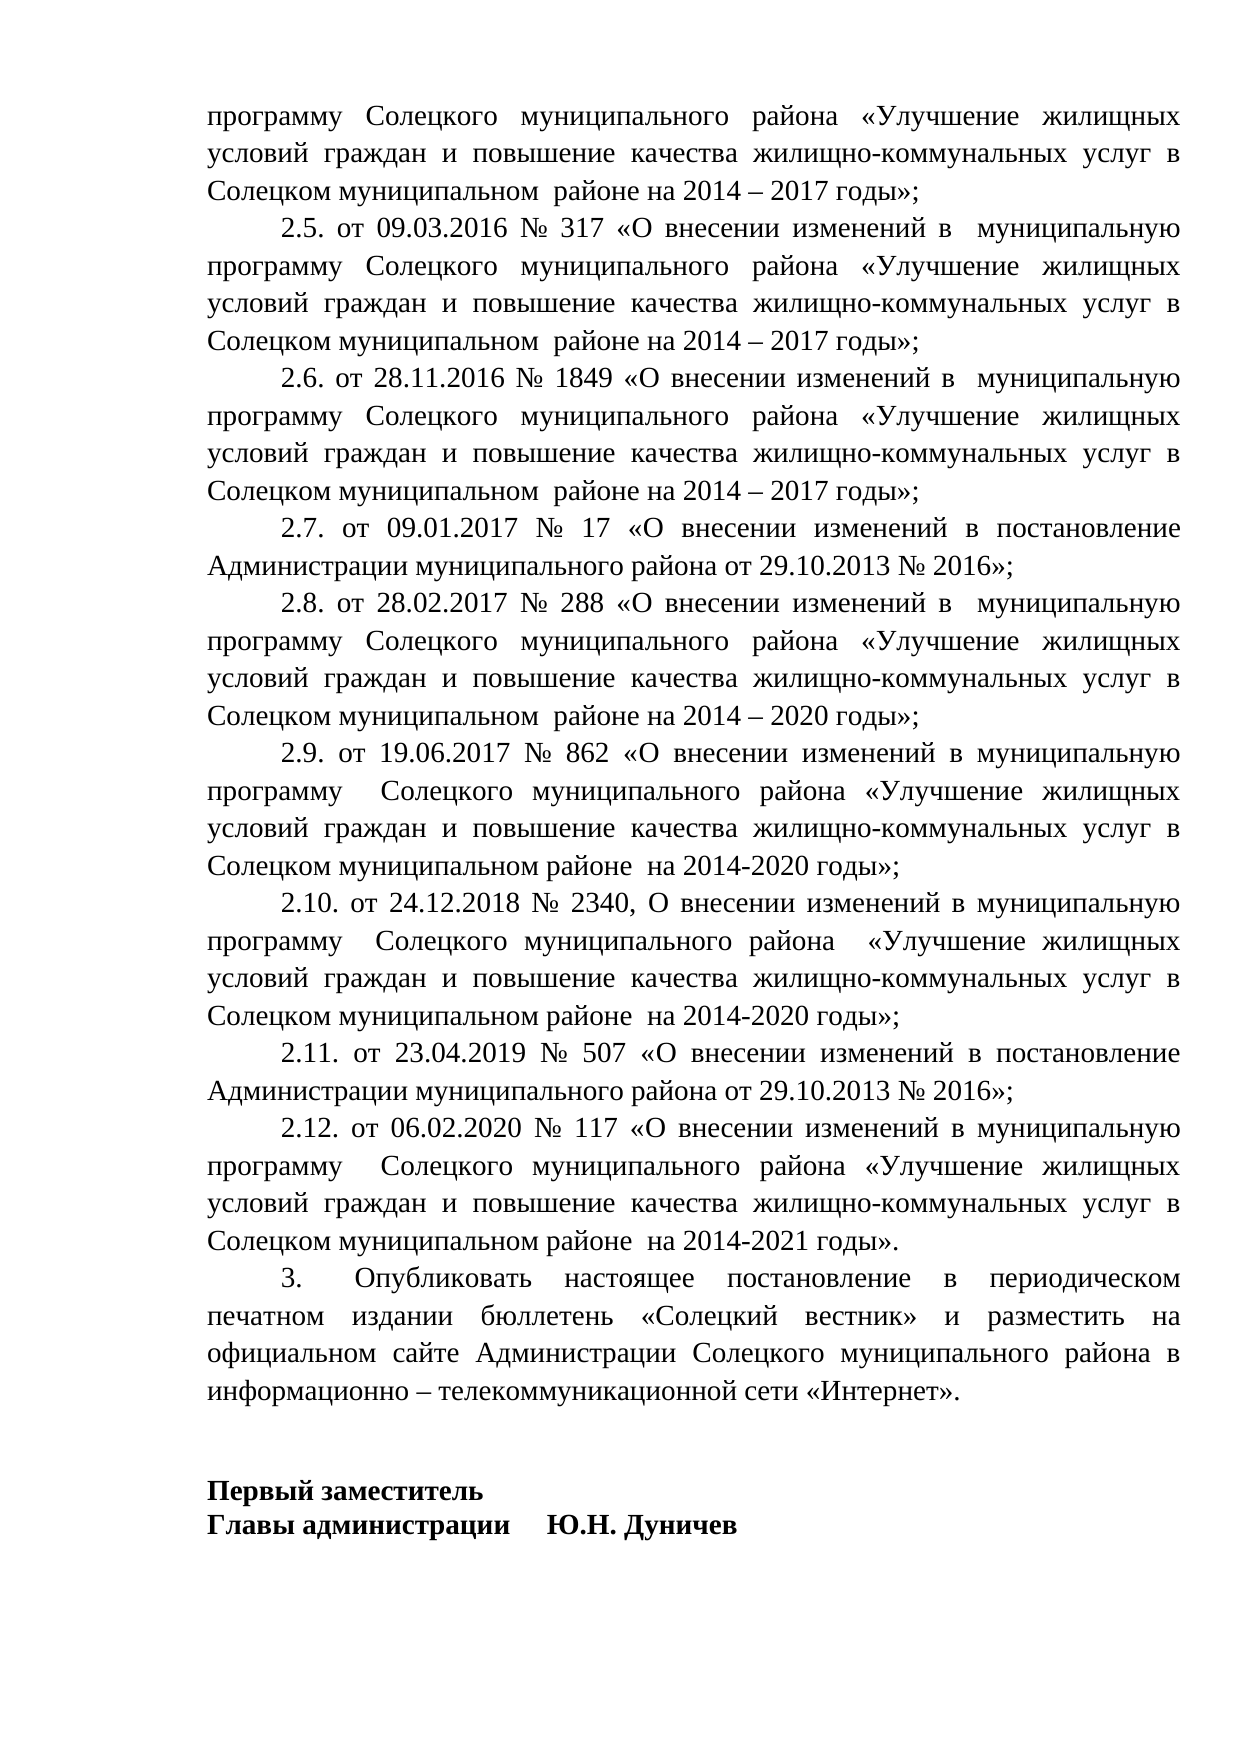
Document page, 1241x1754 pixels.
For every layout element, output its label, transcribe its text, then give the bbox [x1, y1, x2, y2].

text 2.12. от 06.02.2020 № 117 «О внесении изменений в муниципальную программу Солецкого муниципального района «Улучшение жилищных условий граждан и повышение качества жилищно-коммунальных услуг в Солецком муниципальном районе на 2014-2021 годы». [207, 1106, 1181, 1256]
text 2.11. от 23.04.2019 № 507 «О внесении изменений в постановление Администрации муниципального района от 29.10.2013 № 2016»; [207, 1031, 1181, 1106]
text 3. Опубликовать настоящее постановление в периодическом печатном издании бюллетень «Солецкий вестник» и разместить на официальном сайте Администрации Солецкого муниципального района в информационно – телекоммуникационной сети «Интернет». [207, 1256, 1181, 1406]
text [207, 94, 1181, 206]
text 2.6. от 28.11.2016 № 1849 «О внесении изменений в муниципальную программу Солецкого муниципального района «Улучшение жилищных условий граждан и повышение качества жилищно-коммунальных услуг в Солецком муниципальном районе на 2014 – 2017 годы»; [207, 356, 1181, 506]
text 2.9. от 19.06.2017 № 862 «О внесении изменений в муниципальную программу Солецкого муниципального района «Улучшение жилищных условий граждан и повышение качества жилищно-коммунальных услуг в Солецком муниципальном районе на 2014-2020 годы»; [207, 731, 1181, 881]
text 2.5. от 09.03.2016 № 317 «О внесении изменений в муниципальную программу Солецкого муниципального района «Улучшение жилищных условий граждан и повышение качества жилищно-коммунальных услуг в Солецком муниципальном районе на 2014 – 2017 годы»; [207, 206, 1181, 356]
text 2.7. от 09.01.2017 № 17 «О внесении изменений в постановление Администрации муниципального района от 29.10.2013 № 2016»; [207, 506, 1181, 581]
text Первый заместитель Главы администрации Ю.Н. Дуничев [207, 1473, 1181, 1541]
text 2.8. от 28.02.2017 № 288 «О внесении изменений в муниципальную программу Солецкого муниципального района «Улучшение жилищных условий граждан и повышение качества жилищно-коммунальных услуг в Солецком муниципальном районе на 2014 – 2020 годы»; [207, 581, 1181, 731]
text 2.10. от 24.12.2018 № 2340, О внесении изменений в муниципальную программу Солецкого муниципального района «Улучшение жилищных условий граждан и повышение качества жилищно-коммунальных услуг в Солецком муниципальном районе на 2014-2020 годы»; [207, 881, 1181, 1031]
